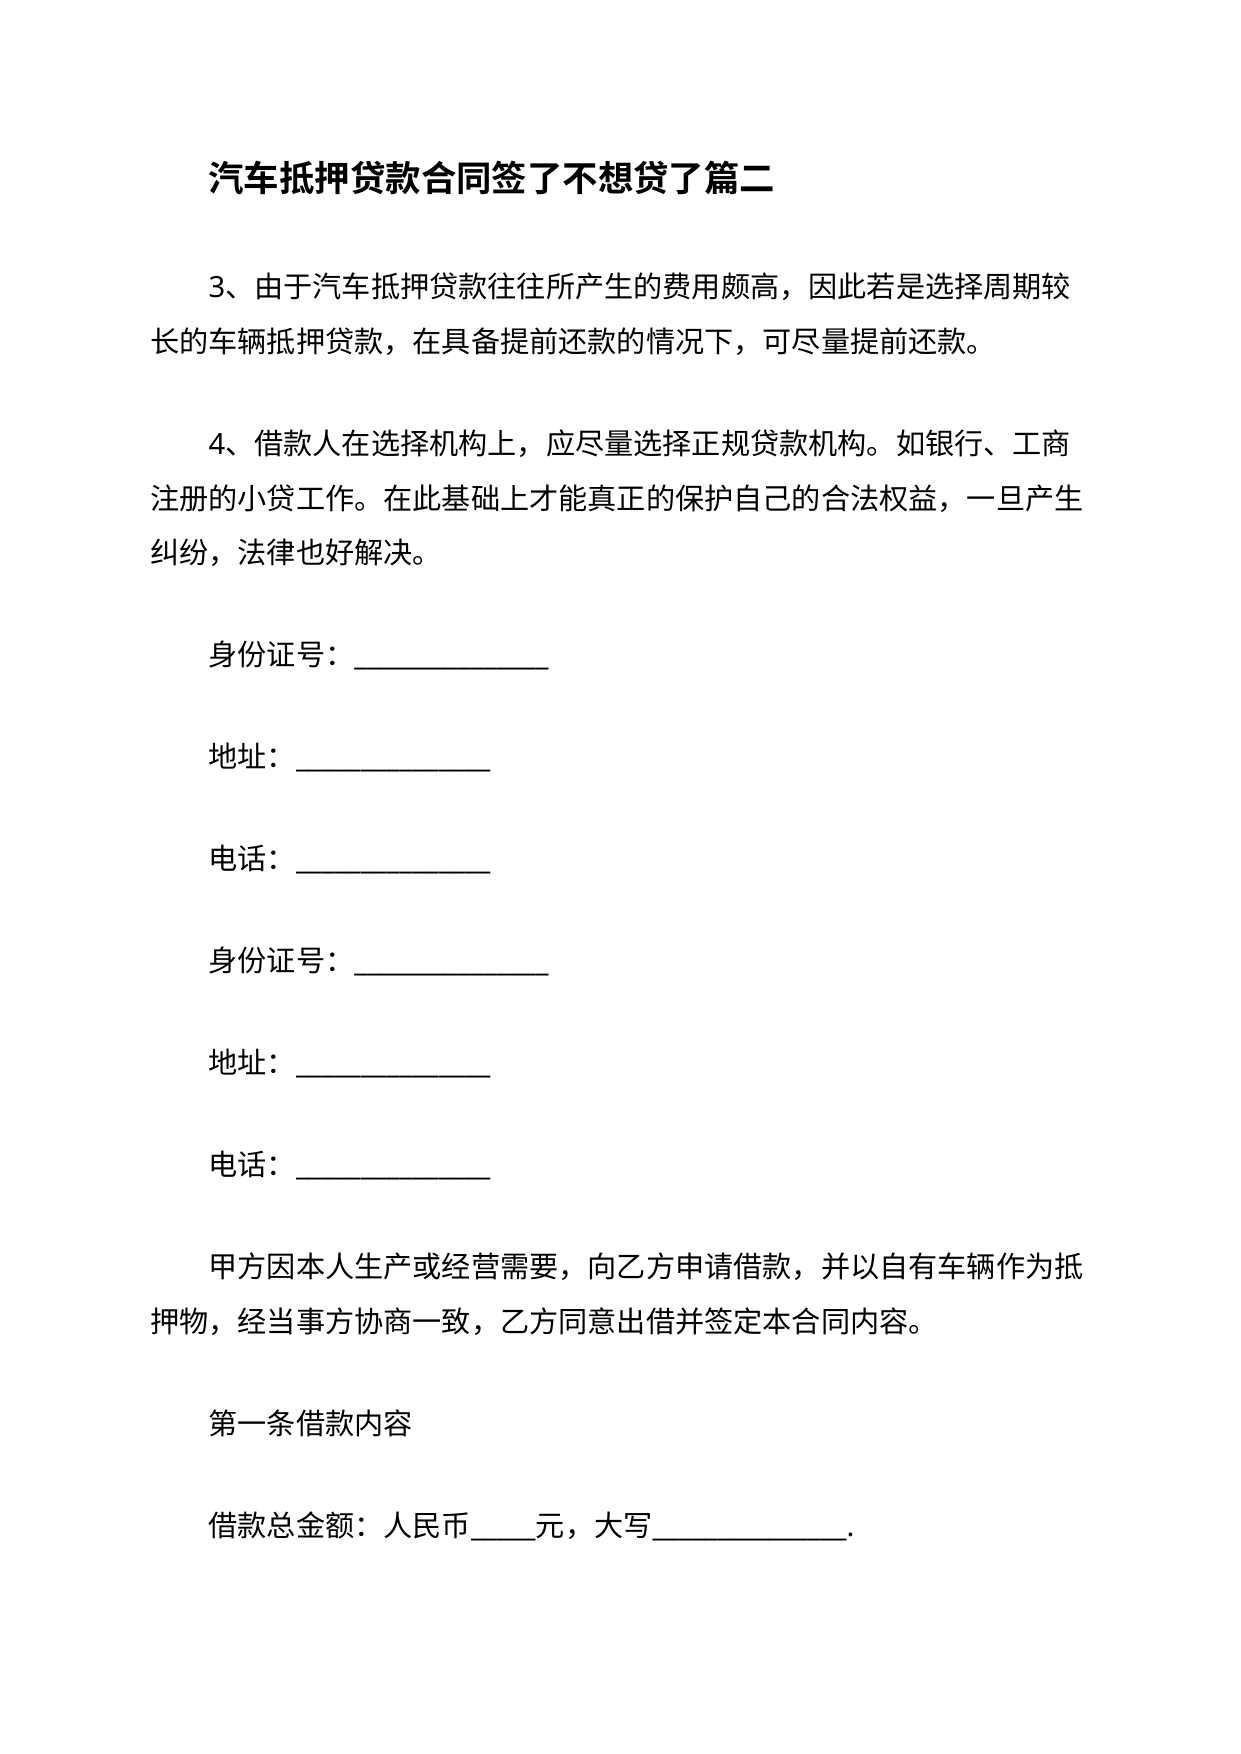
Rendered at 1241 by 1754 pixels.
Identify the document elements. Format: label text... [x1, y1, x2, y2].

text 身份证号：_______________ [150, 632, 1090, 674]
text 电话：_______________ [150, 836, 1090, 878]
text 汽车抵押贷款合同签了不想贷了篇二 [150, 150, 1090, 201]
text 借款总金额：人民币_____元，大写_______________. [150, 1502, 1090, 1544]
text 电话：_______________ [150, 1142, 1090, 1184]
text 甲方因本人生产或经营需要，向乙方申请借款，并以自有车辆作为抵押物，经当事方协商一致，乙方同意出借并签定本合同内容。 [150, 1244, 1090, 1341]
text 第一条借款内容 [150, 1400, 1090, 1443]
text 身份证号：_______________ [150, 938, 1090, 980]
text 4、借款人在选择机构上，应尽量选择正规贷款机构。如银行、工商注册的小贷工作。在此基础上才能真正的保护自己的合法权益，一旦产生纠纷，法律也好解决。 [150, 420, 1090, 572]
text 地址：_______________ [150, 734, 1090, 776]
text 3、由于汽车抵押贷款往往所产生的费用颇高，因此若是选择周期较长的车辆抵押贷款，在具备提前还款的情况下，可尽量提前还款。 [150, 263, 1090, 361]
text 地址：_______________ [150, 1040, 1090, 1082]
